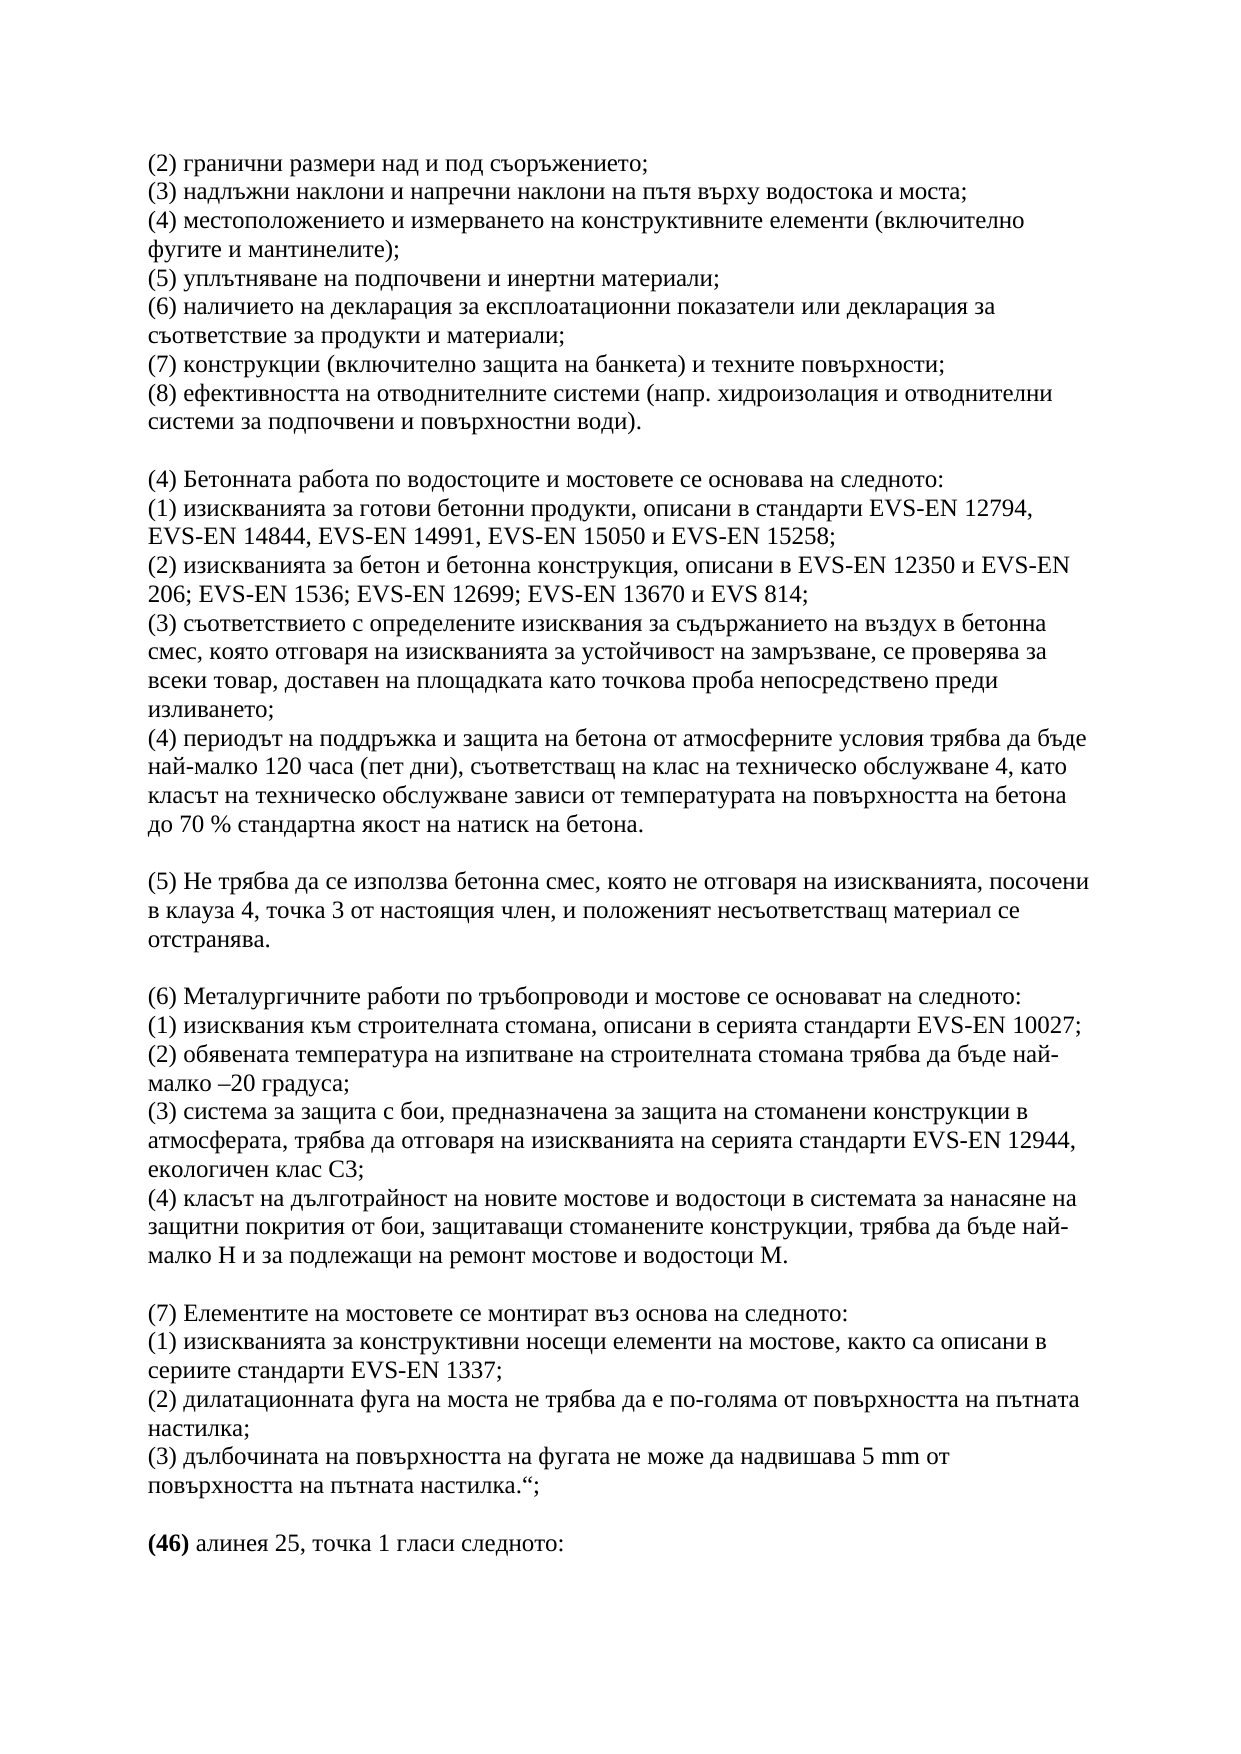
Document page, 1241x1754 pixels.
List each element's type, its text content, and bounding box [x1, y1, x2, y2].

text (1) изискванията за конструктивни носещи елементи на мостове, както са описани в сериите стандарти EVS-EN 1337; [148, 1326, 1093, 1384]
text (1) изискванията за готови бетонни продукти, описани в стандарти EVS-EN 12794, EVS-EN 14844, EVS-EN 14991, EVS-EN 15050 и EVS-EN 15258; [148, 493, 1093, 550]
text (5) уплътняване на подпочвени и инертни материали; [148, 263, 1093, 291]
text (7) Елементите на мостовете се монтират въз основа на следното: [148, 1298, 1093, 1326]
text (3) съответствието с определените изисквания за съдържанието на въздух в бетонна смес, която отговаря на изискванията за устойчивост на замръзване, се проверява за всеки товар, доставен на площадката като точкова проба непосредствено преди изливането; [148, 608, 1093, 723]
text (3) система за защита с бои, предназначена за защита на стоманени конструкции в атмосферата, трябва да отговаря на изискванията на серията стандарти EVS-EN 12944, екологичен клас C3; [148, 1096, 1093, 1183]
text (6) Металургичните работи по тръбопроводи и мостове се основават на следното: [148, 981, 1093, 1010]
text (6) наличието на декларация за експлоатационни показатели или декларация за съответствие за продукти и материали; [148, 291, 1093, 349]
text (3) надлъжни наклони и напречни наклони на пътя върху водостока и моста; [148, 176, 1093, 205]
text (2) обявената температура на изпитване на строителната стомана трябва да бъде най-малко –20 градуса; [148, 1039, 1093, 1096]
text (2) гранични размери над и под съоръжението; [148, 148, 1093, 176]
text (46) алинея 25, точка 1 гласи следното: [148, 1528, 1093, 1556]
text (8) ефективността на отводнителните системи (напр. хидроизолация и отводнителни системи за подпочвени и повърхностни води). [148, 378, 1093, 435]
text (7) конструкции (включително защита на банкета) и техните повърхности; [148, 349, 1093, 378]
text (3) дълбочината на повърхността на фугата не може да надвишава 5 mm от повърхността на пътната настилка.“; [148, 1441, 1093, 1499]
text (1) изисквания към строителната стомана, описани в серията стандарти EVS-EN 10027; [148, 1010, 1093, 1039]
text (4) периодът на поддръжка и защита на бетона от атмосферните условия трябва да бъде най-малко 120 часа (пет дни), съответстващ на клас на техническо обслужване 4, като класът на техническо обслужване зависи от температурата на повърхността на бетона до 70 % стандартна якост на натиск на бетона. [148, 723, 1093, 838]
text (4) класът на дълготрайност на новите мостове и водостоци в системата за нанасяне на защитни покрития от бои, защитаващи стоманените конструкции, трябва да бъде най-малко Н и за подлежащи на ремонт мостове и водостоци М. [148, 1183, 1093, 1269]
text (5) Не трябва да се използва бетонна смес, която не отговаря на изискванията, посочени в клауза 4, точка 3 от настоящия член, и положеният несъответстващ материал се отстранява. [148, 866, 1093, 953]
text (2) изискванията за бетон и бетонна конструкция, описани в EVS-EN 12350 и EVS-EN 206; EVS-EN 1536; EVS-EN 12699; EVS-EN 13670 и EVS 814; [148, 550, 1093, 608]
text (4) Бетонната работа по водостоците и мостовете се основава на следното: [148, 464, 1093, 493]
text (2) дилатационната фуга на моста не трябва да е по-голяма от повърхността на пътната настилка; [148, 1384, 1093, 1441]
text (4) местоположението и измерването на конструктивните елементи (включително фугите и мантинелите); [148, 205, 1093, 263]
